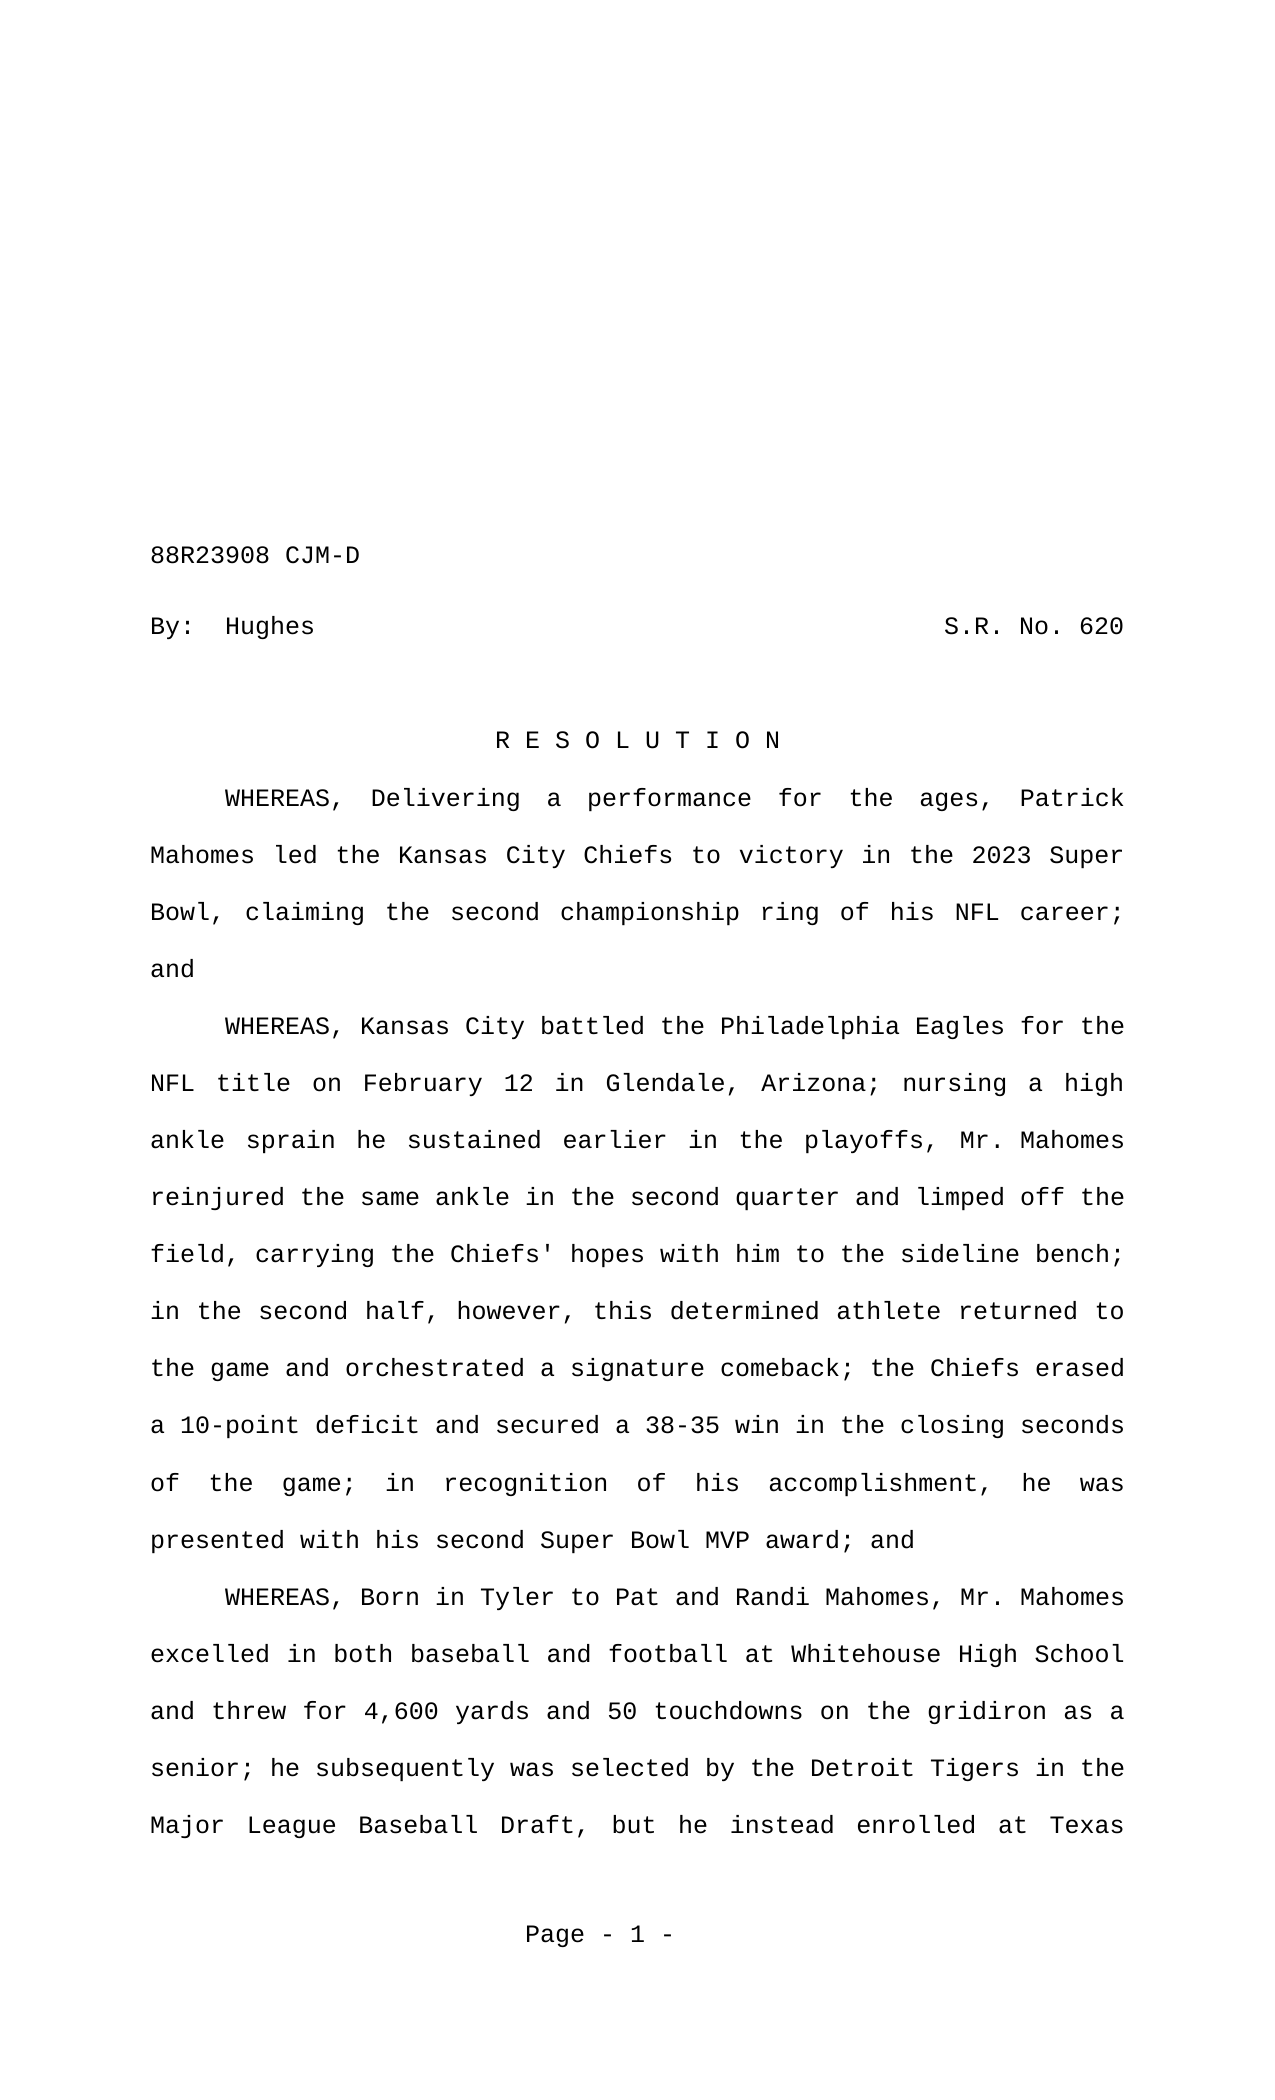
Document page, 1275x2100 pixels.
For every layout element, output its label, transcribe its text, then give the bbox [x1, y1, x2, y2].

text WHEREAS, Kansas City battled the Philadelphia Eagles for the NFL title on February 12 in Glendale, Arizona; nursing a high ankle sprain he sustained earlier in the playoffs, Mr. Mahomes reinjured the same ankle in the second quarter and limped off the field, carrying the Chiefs' hopes with him to the sideline bench; in the second half, however, this determined athlete returned to the game and orchestrated a signature comeback; the Chiefs erased a 10-point deficit and secured a 38-35 win in the closing seconds of the game; in recognition of his accomplishment, he was presented with his second Super Bowl MVP award; and [150, 1013, 1125, 1556]
text WHEREAS, Delivering a performance for the ages, Patrick Mahomes led the Kansas City Chiefs to victory in the 2023 Super Bowl, claiming the second championship ring of his NFL career; and [150, 785, 1125, 985]
text R E S O L U T I O N [150, 728, 1125, 756]
text By: Hughes S.R. No. 620 [150, 614, 1125, 642]
text 88R23908 CJM-D [150, 542, 1125, 571]
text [150, 1584, 1125, 1841]
